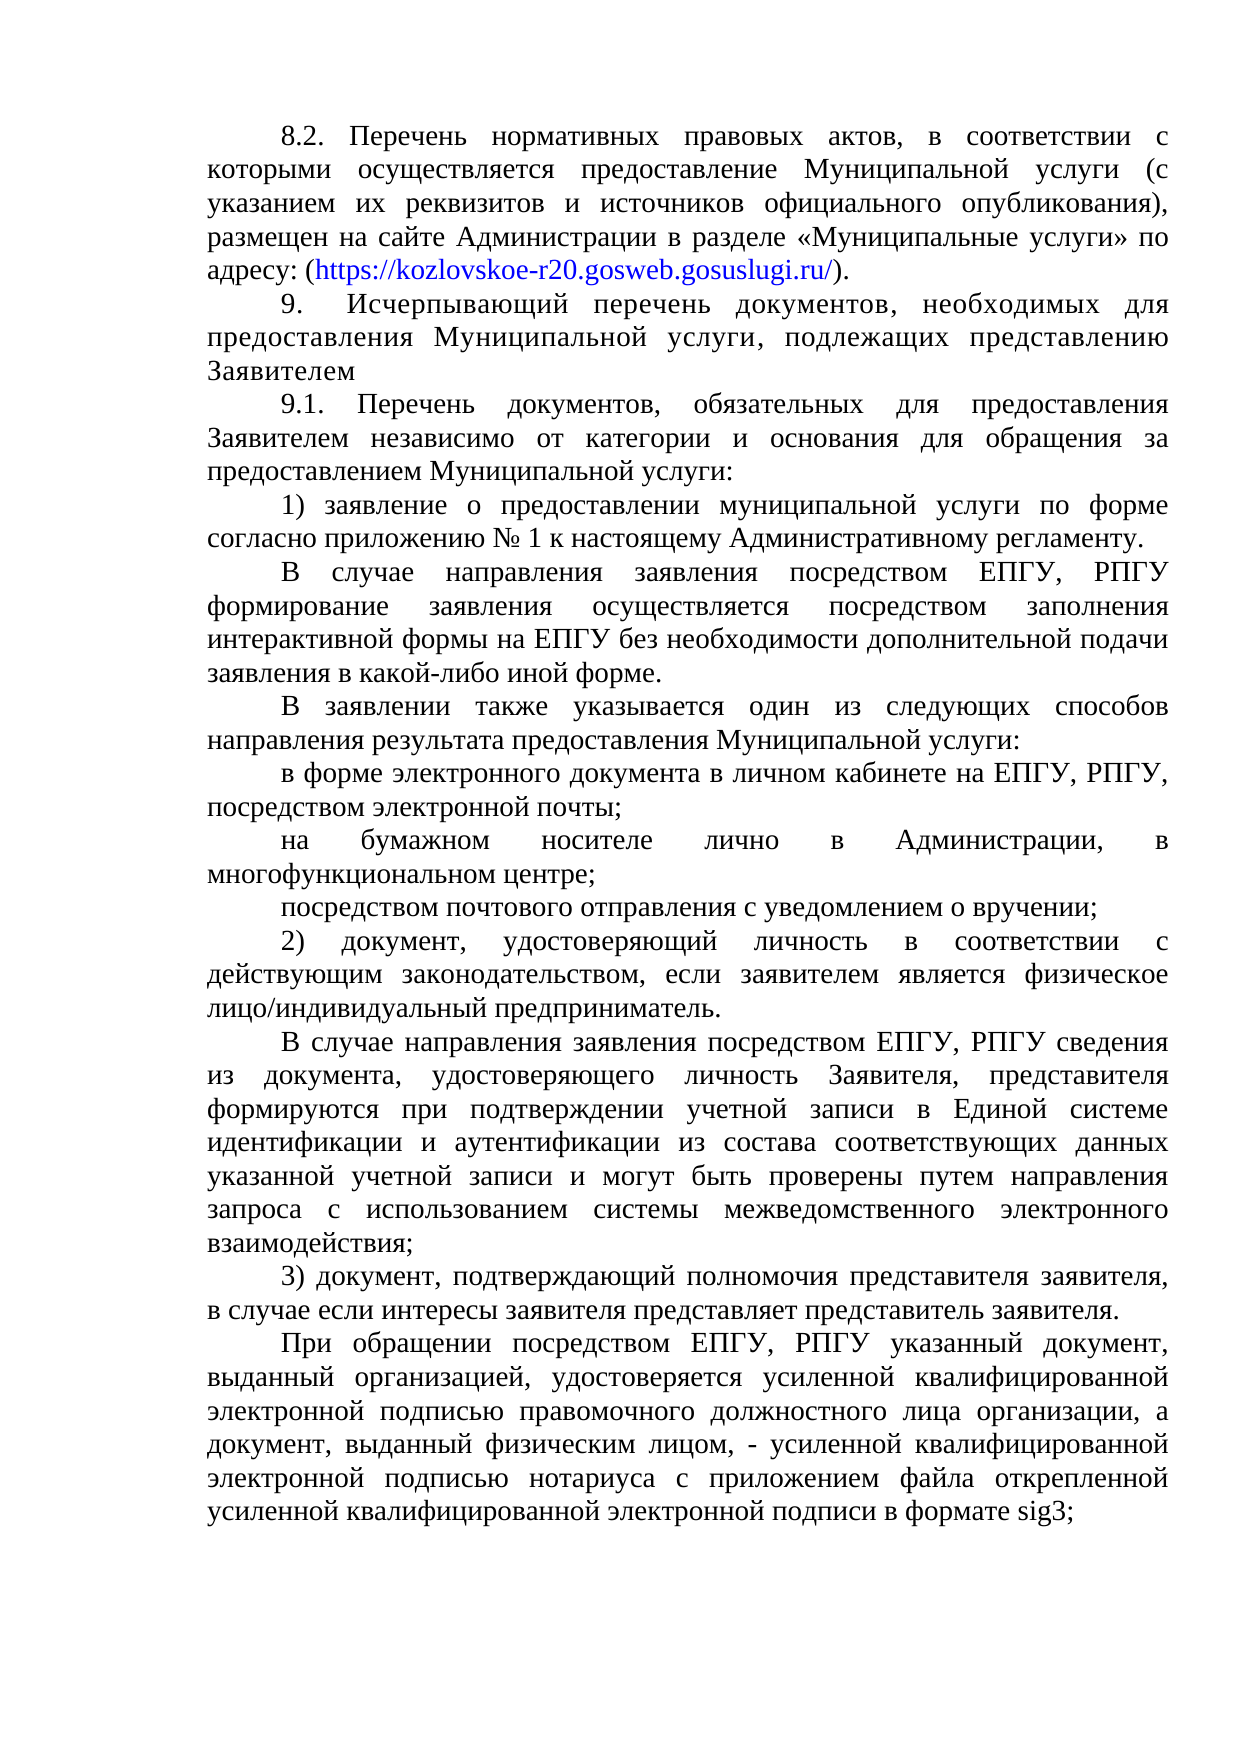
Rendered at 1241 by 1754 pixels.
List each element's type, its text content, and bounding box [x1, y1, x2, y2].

text на бумажном носителе лично в Администрации, в многофункциональном центре; [207, 822, 1169, 889]
text 1) заявление о предоставлении муниципальной услуги по форме согласно приложению № 1 к настоящему Административному регламенту. [207, 487, 1169, 554]
text 3) документ, подтверждающий полномочия представителя заявителя, в случае если интересы заявителя представляет представитель заявителя. [207, 1258, 1169, 1326]
text в форме электронного документа в личном кабинете на ЕПГУ, РПГУ, посредством электронной почты; [207, 755, 1169, 822]
text При обращении посредством ЕПГУ, РПГУ указанный документ, выданный организацией, удостоверяется усиленной квалифицированной электронной подписью правомочного должностного лица организации, а документ, выданный физическим лицом, - усиленной квалифицированной электронной подписью нотариуса с приложением файла открепленной усиленной квалифицированной электронной подписи в формате sig3; [207, 1326, 1169, 1527]
text 9.1. Перечень документов, обязательных для предоставления Заявителем независимо от категории и основания для обращения за предоставлением Муниципальной услуги: [207, 386, 1169, 487]
text 8.2. Перечень нормативных правовых актов, в соответствии с которыми осуществляется предоставление Муниципальной услуги (с указанием их реквизитов и источников официального опубликования), размещен на сайте Администрации в разделе «Муниципальные услуги» по адресу: (https://kozlovskoe-r20.gosweb.gosuslugi.ru/). [207, 118, 1169, 286]
text 2) документ, удостоверяющий личность в соответствии с действующим законодательством, если заявителем является физическое лицо/индивидуальный предприниматель. [207, 923, 1169, 1024]
list Исчерпывающий перечень документов, необходимых для предоставления Муниципальной услуги, подлежащих представлению Заявителем [207, 286, 1169, 386]
text В случае направления заявления посредством ЕПГУ, РПГУ сведения из документа, удостоверяющего личность Заявителя, представителя формируются при подтверждении учетной записи в Единой системе идентификации и аутентификации из состава соответствующих данных указанной учетной записи и могут быть проверены путем направления запроса с использованием системы межведомственного электронного взаимодействия; [207, 1024, 1169, 1258]
text В заявлении также указывается один из следующих способов направления результата предоставления Муниципальной услуги: [207, 688, 1169, 755]
text В случае направления заявления посредством ЕПГУ, РПГУ формирование заявления осуществляется посредством заполнения интерактивной формы на ЕПГУ без необходимости дополнительной подачи заявления в какой-либо иной форме. [207, 554, 1169, 688]
text посредством почтового отправления с уведомлением о вручении; [207, 889, 1169, 923]
